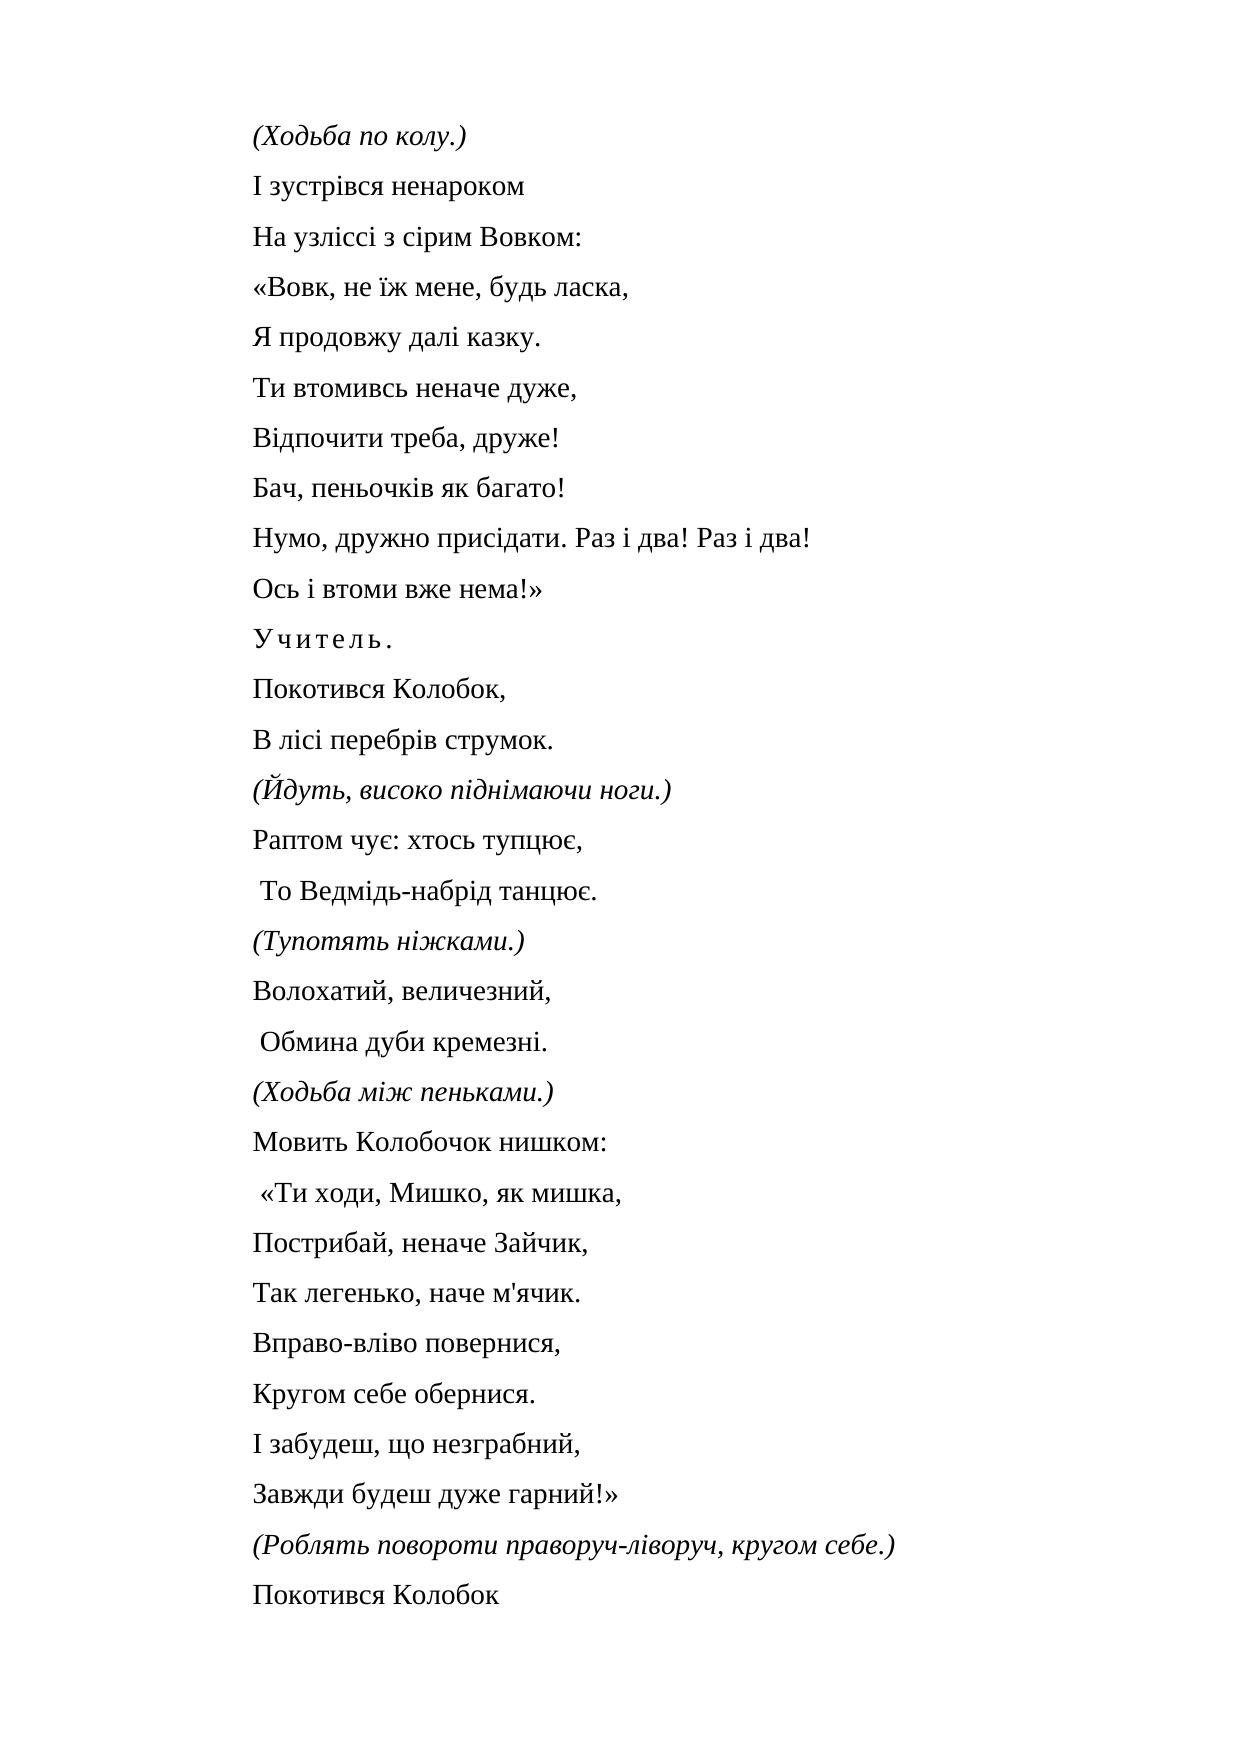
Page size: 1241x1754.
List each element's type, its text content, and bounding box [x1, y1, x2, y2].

text Вправо-вліво повернися, [252, 1326, 1152, 1359]
text (Роблять повороти праворуч-ліворуч, кругом себе.) [252, 1527, 1152, 1560]
text (Ходьба по колу.) [252, 118, 1152, 152]
text (Йдуть, високо піднімаючи ноги.) [252, 772, 1152, 806]
text То Ведмідь-набрід танцює. [252, 873, 1152, 906]
text «Ти ходи, Мишко, як мишка, [252, 1175, 1152, 1208]
text Нумо, дружно присідати. Раз і два! Раз і два! [252, 521, 1152, 554]
text В лісі перебрів струмок. [252, 722, 1152, 755]
text Покотився Колобок, [252, 672, 1152, 705]
text Я продовжу далі казку. [252, 319, 1152, 353]
text Мовить Колобочок нишком: [252, 1124, 1152, 1158]
text І забудеш, що незграбний, [252, 1426, 1152, 1460]
text (Тупотять ніжками.) [252, 923, 1152, 957]
text Так легенько, наче м'ячик. [252, 1275, 1152, 1309]
text (Ходьба між пеньками.) [252, 1074, 1152, 1108]
text І зустрівся ненароком [252, 168, 1152, 202]
text Раптом чує: хтось тупцює, [252, 822, 1152, 856]
text Бач, пеньочків як багато! [252, 470, 1152, 504]
text Обмина дуби кремезні. [252, 1024, 1152, 1057]
text Завжди будеш дуже гарний!» [252, 1477, 1152, 1510]
text «Вовк, не їж мене, будь ласка, [252, 269, 1152, 303]
text Волохатий, величезний, [252, 973, 1152, 1007]
text Пострибай, неначе Зайчик, [252, 1225, 1152, 1258]
text Учитель. [252, 621, 1152, 655]
text Покотився Колобок [252, 1577, 1152, 1611]
text Ось і втоми вже нема!» [252, 571, 1152, 604]
text Відпочити треба, друже! [252, 420, 1152, 453]
text Ти втомивсь неначе дуже, [252, 370, 1152, 403]
text На узліссі з сірим Вовком: [252, 219, 1152, 252]
text Кругом себе обернися. [252, 1376, 1152, 1409]
